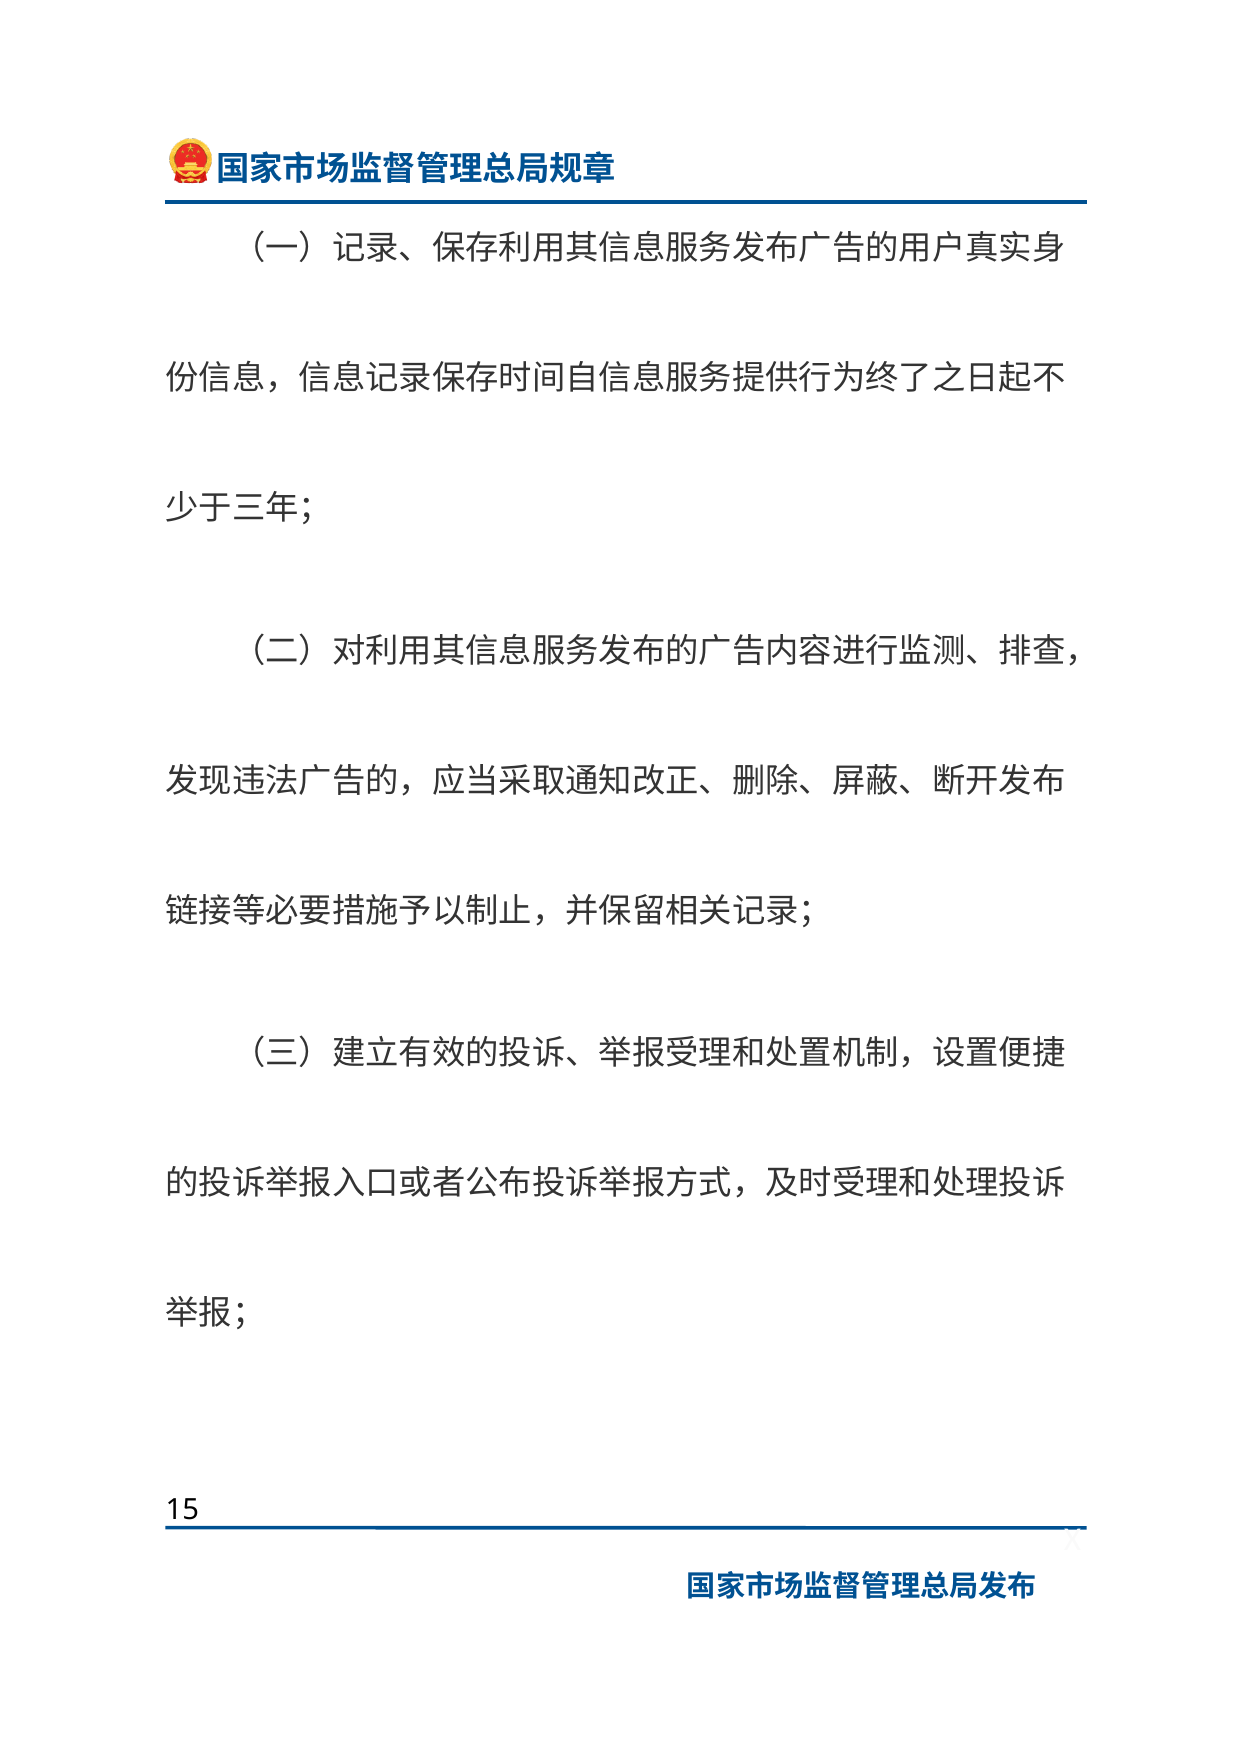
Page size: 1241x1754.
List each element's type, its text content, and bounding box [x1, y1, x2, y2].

text （二）对利用其信息服务发布的广告内容进行监测、排查，发现违法广告的，应当采取通知改正、删除、屏蔽、断开发布链接等必要措施予以制止，并保留相关记录； [165, 615, 1087, 940]
text （三）建立有效的投诉、举报受理和处置机制，设置便捷的投诉举报入口或者公布投诉举报方式，及时受理和处理投诉举报； [165, 1017, 1087, 1342]
picture [165, 136, 216, 187]
text （一）记录、保存利用其信息服务发布广告的用户真实身份信息，信息记录保存时间自信息服务提供行为终了之日起不少于三年； [165, 213, 1087, 538]
